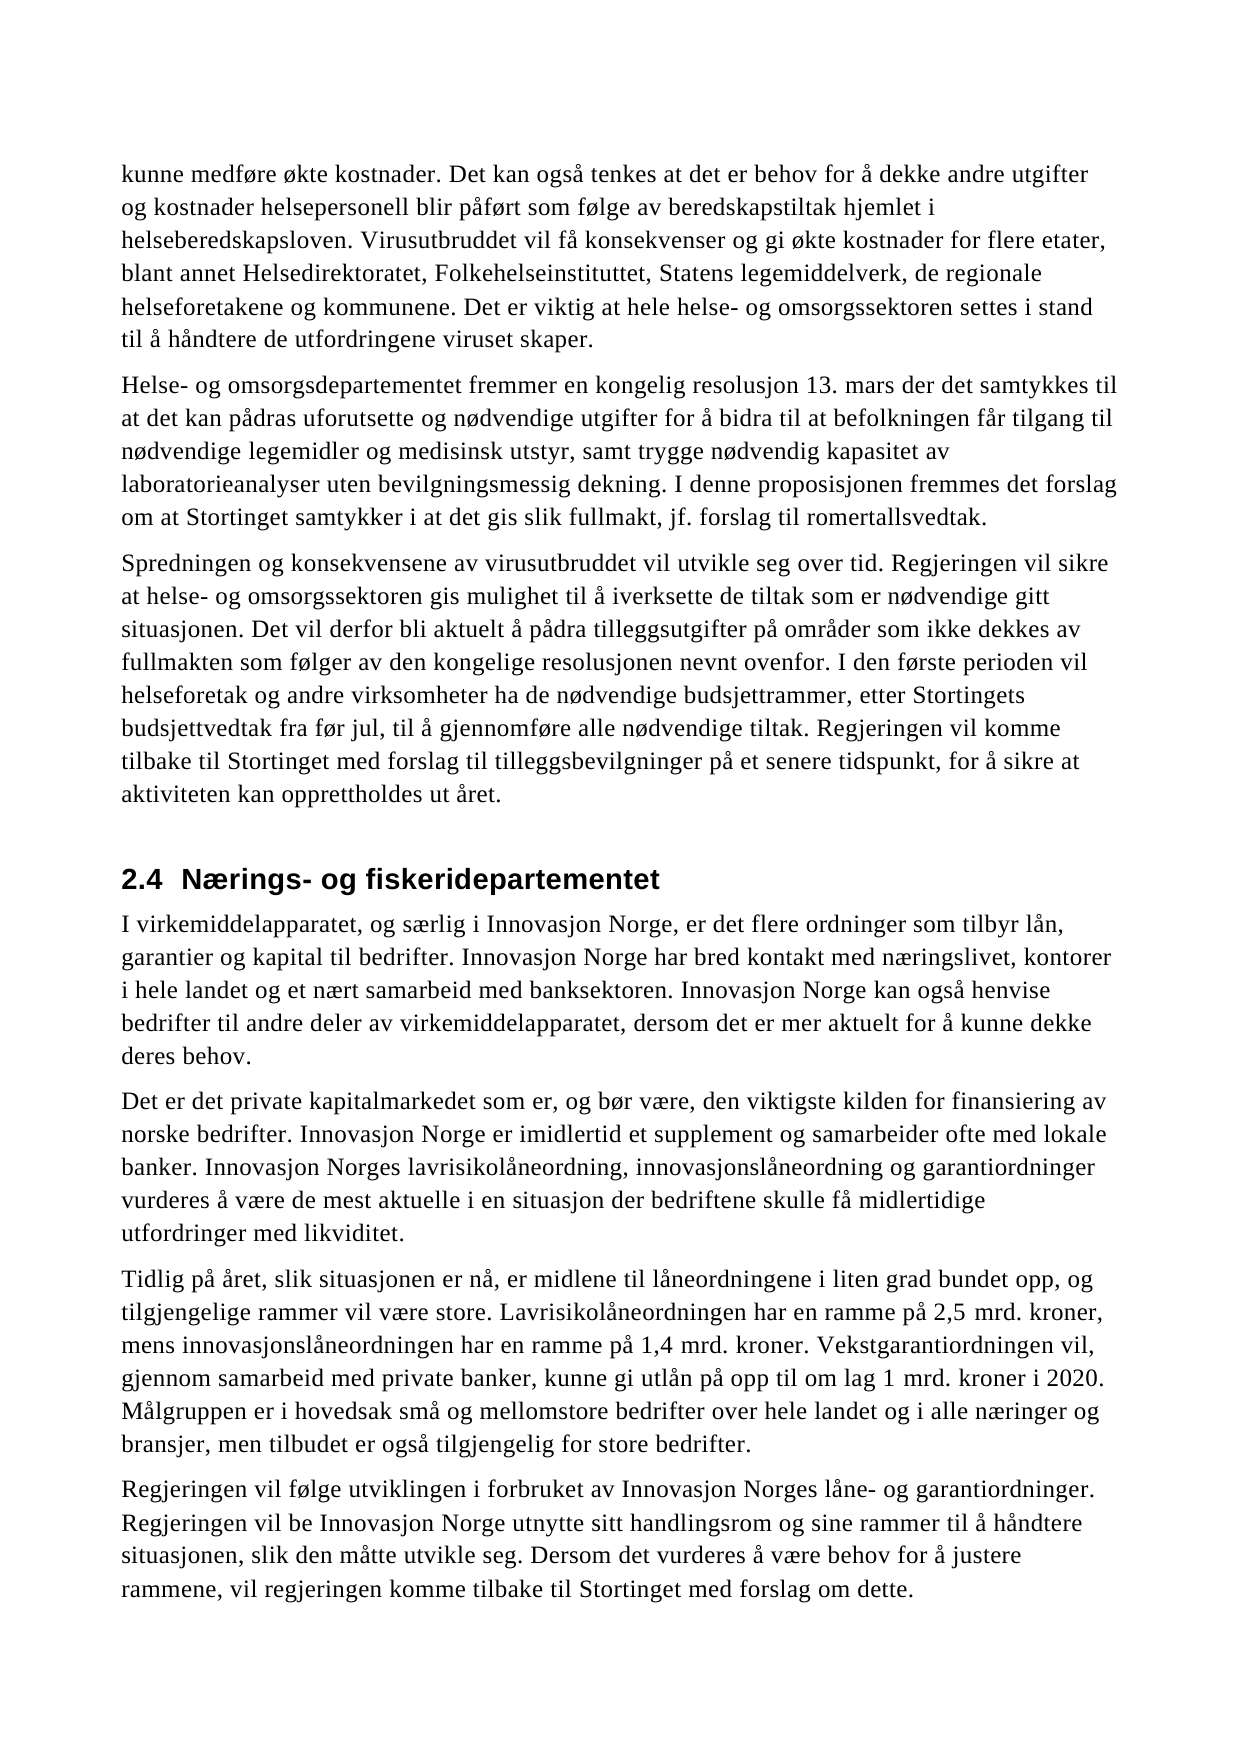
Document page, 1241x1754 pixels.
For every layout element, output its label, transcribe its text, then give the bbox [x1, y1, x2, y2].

text Tidlig på året, slik situasjonen er nå, er midlene til låneordningene i liten grad bundet opp, og tilgjengelige rammer vil være store. Lavrisikolåneordningen har en ramme på 2,5 mrd. kroner, mens innovasjonslåneordningen har en ramme på 1,4 mrd. kroner. Vekstgarantiordningen vil, gjennom samarbeid med private banker, kunne gi utlån på opp til om lag 1 mrd. kroner i 2020. Målgruppen er i hovedsak små og mellomstore bedrifter over hele landet og i alle næringer og bransjer, men tilbudet er også tilgjengelig for store bedrifter. [121, 1264, 1119, 1458]
text Det er det private kapitalmarkedet som er, og bør være, den viktigste kilden for finansiering av norske bedrifter. Innovasjon Norge er imidlertid et supplement og samarbeider ofte med lokale banker. Innovasjon Norges lavrisikolåneordning, innovasjonslåneordning og garantiordninger vurderes å være de mest aktuelle i en situasjon der bedriftene skulle få midlertidige utfordringer med likviditet. [121, 1086, 1119, 1247]
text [121, 159, 1119, 353]
subtitle Nærings- og fiskeridepartementet [121, 862, 1119, 895]
text I virkemiddelapparatet, og særlig i Innovasjon Norge, er det flere ordninger som tilbyr lån, garantier og kapital til bedrifter. Innovasjon Norge har bred kontakt med næringslivet, kontorer i hele landet og et nært samarbeid med banksektoren. Innovasjon Norge kan også henvise bedrifter til andre deler av virkemiddelapparatet, dersom det er mer aktuelt for å kunne dekke deres behov. [121, 909, 1119, 1069]
text Helse- og omsorgsdepartementet fremmer en kongelig resolusjon 13. mars der det samtykkes til at det kan pådras uforutsette og nødvendige utgifter for å bidra til at befolkningen får tilgang til nødvendige legemidler og medisinsk utstyr, samt trygge nødvendig kapasitet av laboratorieanalyser uten bevilgningsmessig dekning. I denne proposisjonen fremmes det forslag om at Stortinget samtykker i at det gis slik fullmakt, jf. forslag til romertallsvedtak. [121, 370, 1119, 531]
text Regjeringen vil følge utviklingen i forbruket av Innovasjon Norges låne- og garantiordninger. Regjeringen vil be Innovasjon Norge utnytte sitt handlingsrom og sine rammer til å håndtere situasjonen, slik den måtte utvikle seg. Dersom det vurderes å være behov for å justere rammene, vil regjeringen komme tilbake til Stortinget med forslag om dette. [121, 1474, 1119, 1602]
text Spredningen og konsekvensene av virusutbruddet vil utvikle seg over tid. Regjeringen vil sikre at helse- og omsorgssektoren gis mulighet til å iverksette de tiltak som er nødvendige gitt situasjonen. Det vil derfor bli aktuelt å pådra tilleggsutgifter på områder som ikke dekkes av fullmakten som følger av den kongelige resolusjonen nevnt ovenfor. I den første perioden vil helseforetak og andre virksomheter ha de nødvendige budsjettrammer, etter Stortingets budsjettvedtak fra før jul, til å gjennomføre alle nødvendige tiltak. Regjeringen vil komme tilbake til Stortinget med forslag til tilleggsbevilgninger på et senere tidspunkt, for å sikre at aktiviteten kan opprettholdes ut året. [121, 548, 1119, 808]
